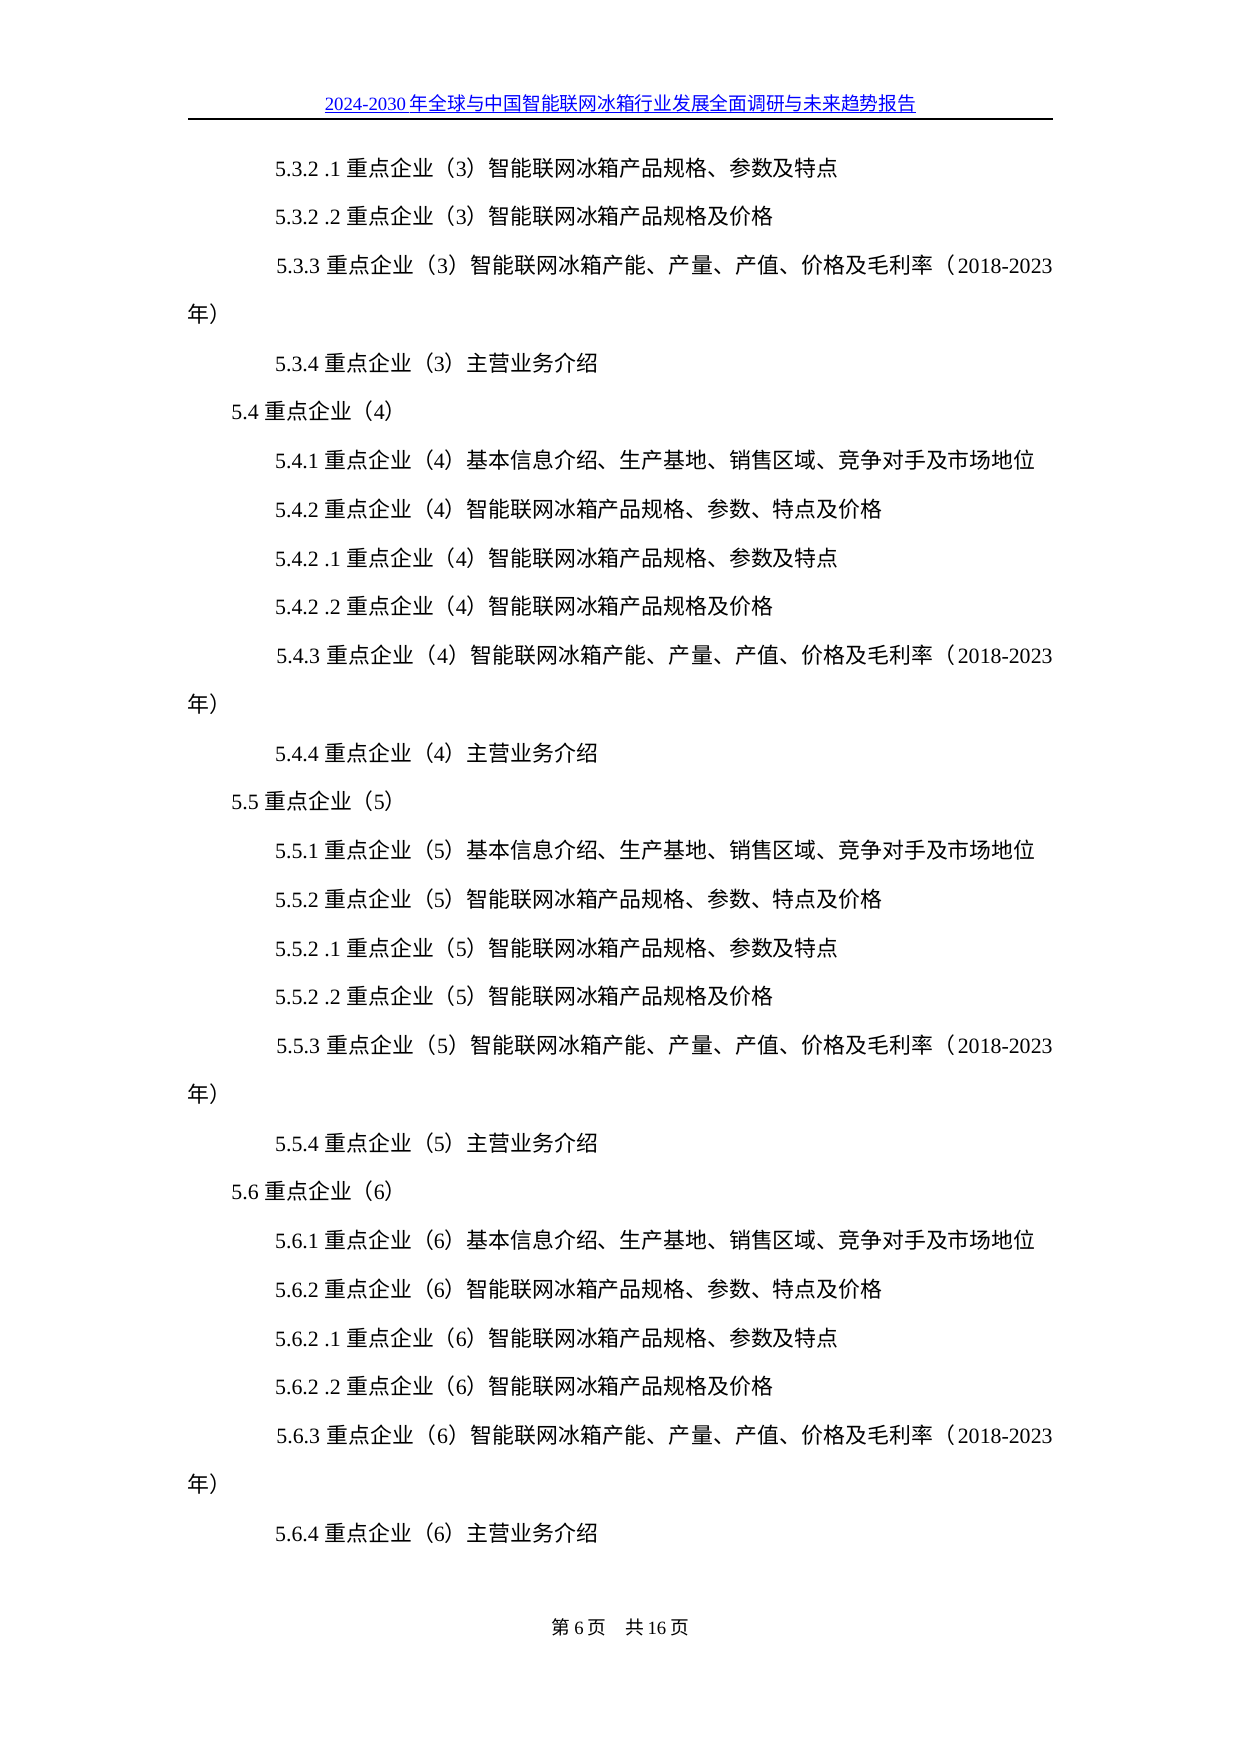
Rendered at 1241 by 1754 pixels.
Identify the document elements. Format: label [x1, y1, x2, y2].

text [187, 150, 1053, 1548]
